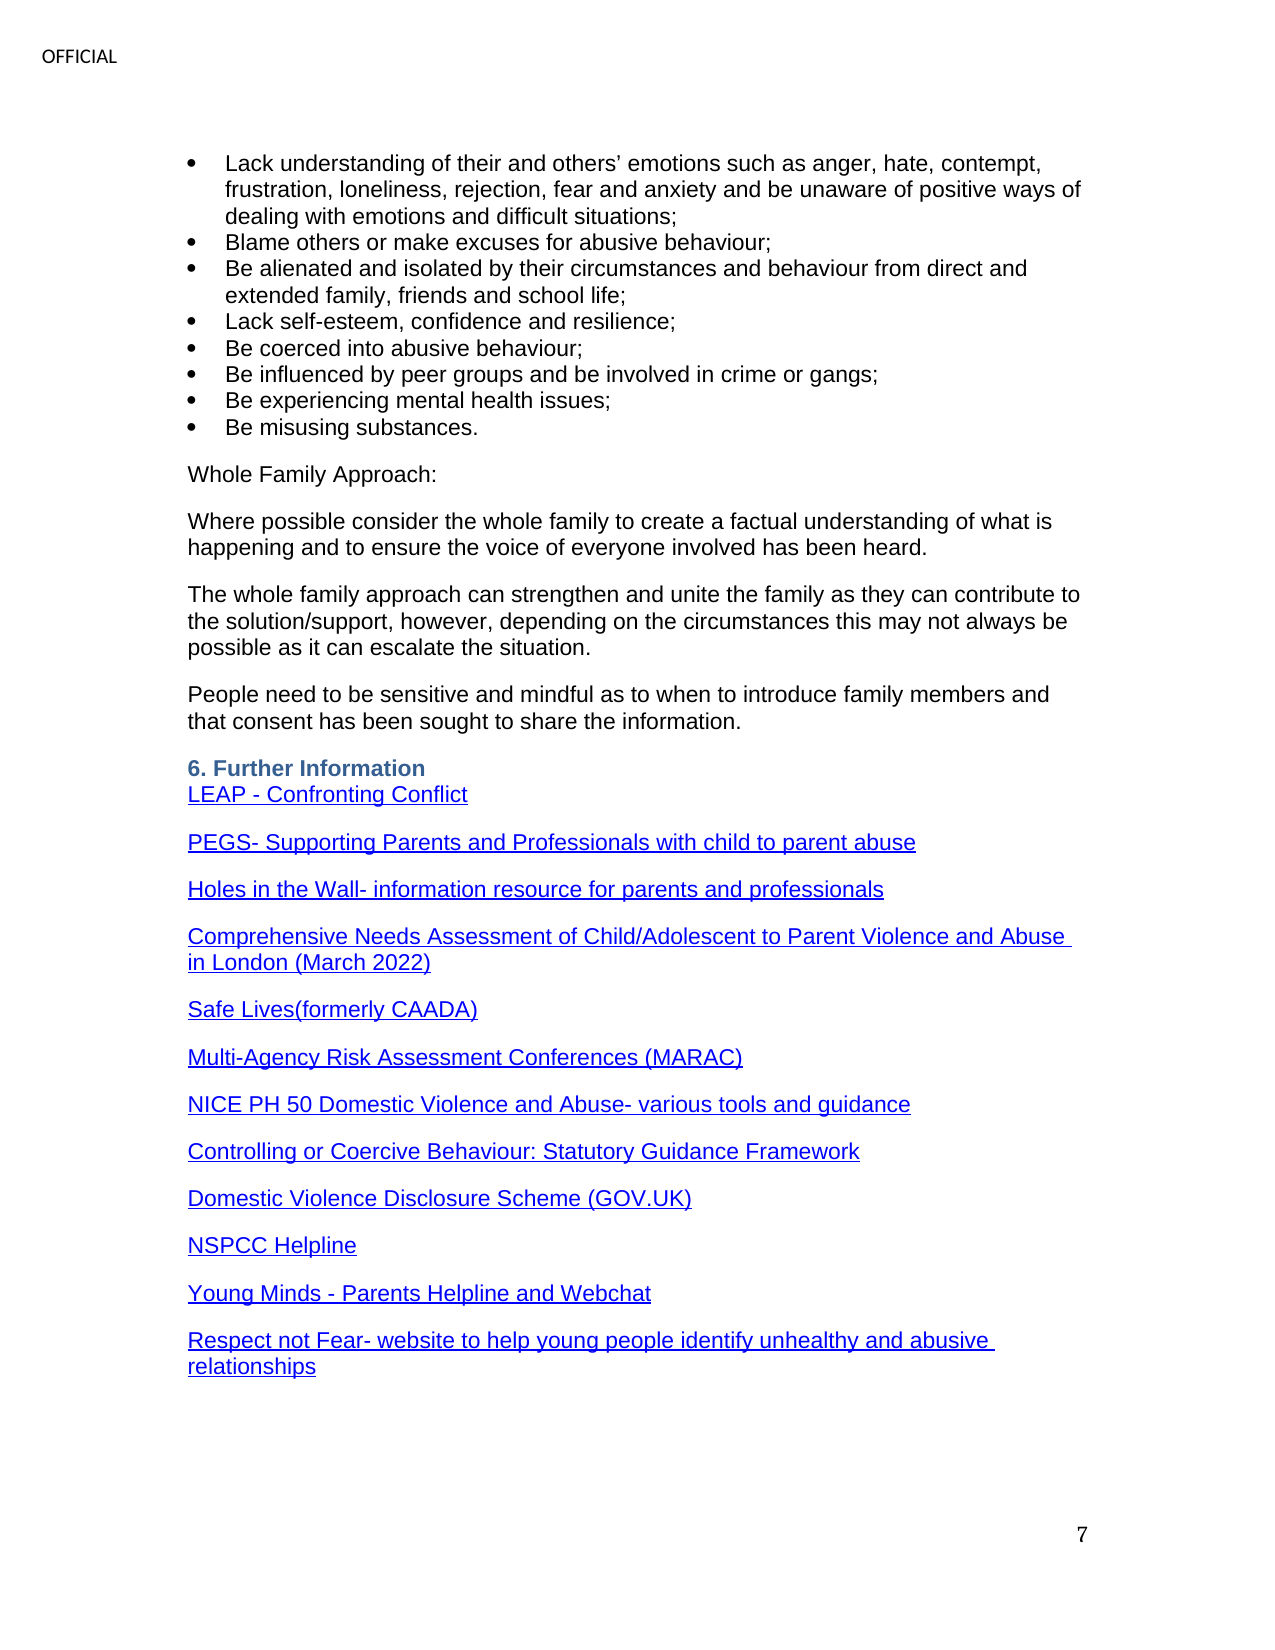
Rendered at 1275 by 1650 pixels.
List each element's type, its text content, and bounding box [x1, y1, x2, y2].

text NICE PH 50 Domestic Violence and Abuse- various tools and guidance [187, 1091, 1087, 1117]
subtitle 6. Further Information [187, 755, 1087, 781]
text Controlling or Coercive Behaviour: Statutory Guidance Framework [187, 1138, 1087, 1164]
text Young Minds - Parents Helpline and Webchat [187, 1279, 1087, 1306]
text Respect not Fear- website to help young people identify unhealthy and abusive relationships [187, 1327, 1087, 1379]
list Be influenced by peer groups and be involved in crime or gangs; [187, 361, 1087, 387]
text Safe Lives(formerly CAADA) [187, 996, 1087, 1023]
list Be misusing substances. [187, 413, 1087, 440]
text Comprehensive Needs Assessment of Child/Adolescent to Parent Violence and Abuse in London (March 2022) [187, 923, 1087, 976]
text NSPCC Helpline [187, 1232, 1087, 1259]
list Lack understanding of their and others’ emotions such as anger, hate, contempt, frustration, loneliness, rejection, fear and anxiety and be unaware of positive ways of dealing with emotions and difficult situations; [187, 150, 1087, 229]
list Be coerced into abusive behaviour; [187, 334, 1087, 361]
text Holes in the Wall- information resource for parents and professionals [187, 876, 1087, 902]
text LEAP - Confronting Conflict [187, 781, 1087, 808]
text Domestic Violence Disclosure Scheme (GOV.UK) [187, 1185, 1087, 1211]
text Where possible consider the whole family to create a factual understanding of what is happening and to ensure the voice of everyone involved has been heard. [187, 508, 1087, 561]
text Multi-Agency Risk Assessment Conferences (MARAC) [187, 1043, 1087, 1070]
text Whole Family Approach: [187, 461, 1087, 487]
text PEGS- Supporting Parents and Professionals with child to parent abuse [187, 828, 1087, 855]
list Be alienated and isolated by their circumstances and behaviour from direct and extended family, friends and school life; [187, 255, 1087, 308]
list Lack self-esteem, confidence and resilience; [187, 308, 1087, 334]
list Be experiencing mental health issues; [187, 387, 1087, 413]
list Blame others or make excuses for abusive behaviour; [187, 229, 1087, 255]
text The whole family approach can strengthen and unite the family as they can contribute to the solution/support, however, depending on the circumstances this may not always be possible as it can escalate the situation. [187, 581, 1087, 661]
text People need to be sensitive and mindful as to when to introduce family members and that consent has been sought to share the information. [187, 681, 1087, 734]
